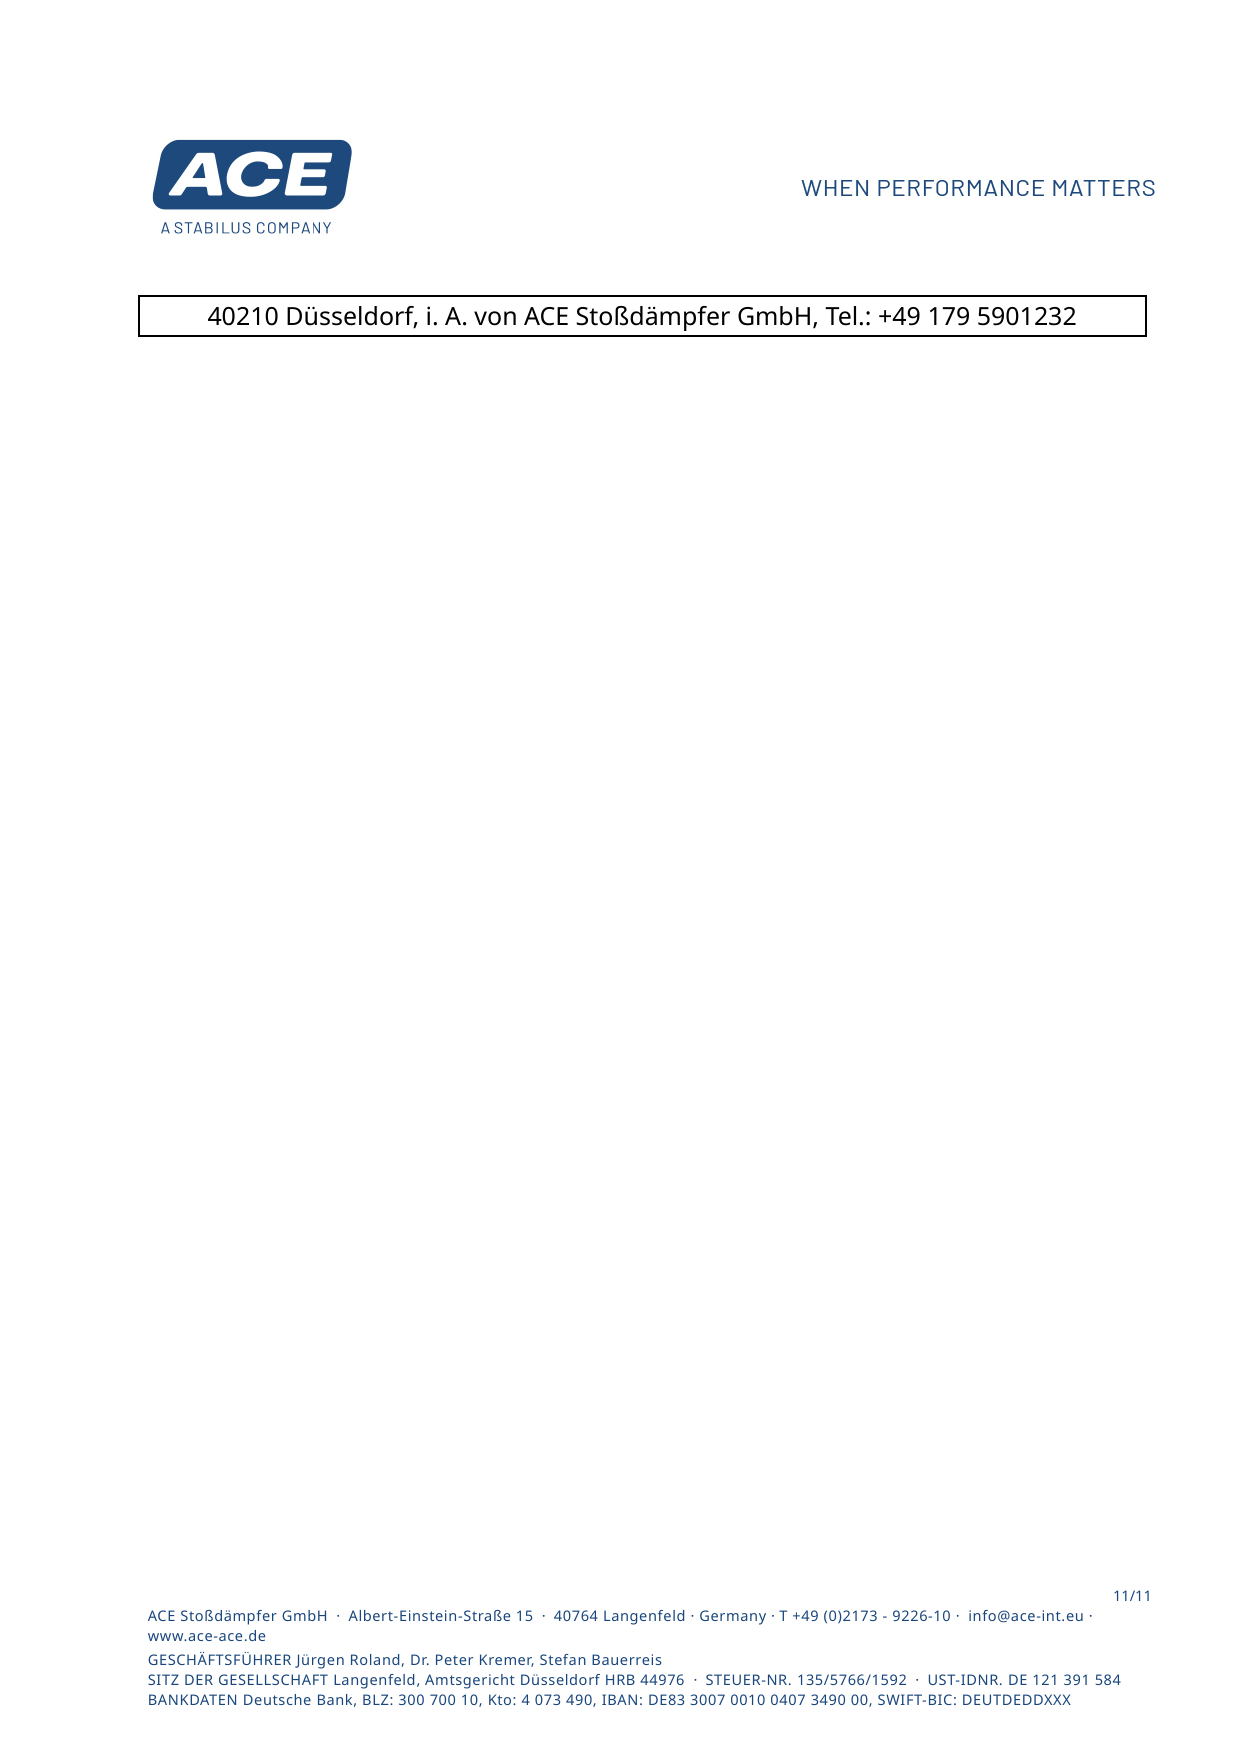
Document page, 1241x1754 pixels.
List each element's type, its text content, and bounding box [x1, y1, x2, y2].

picture [5, 48, 1241, 284]
text 40210 Düsseldorf, i. A. von ACE Stoßdämpfer GmbH, Tel.: +49 179 5901232 [140, 297, 1145, 335]
